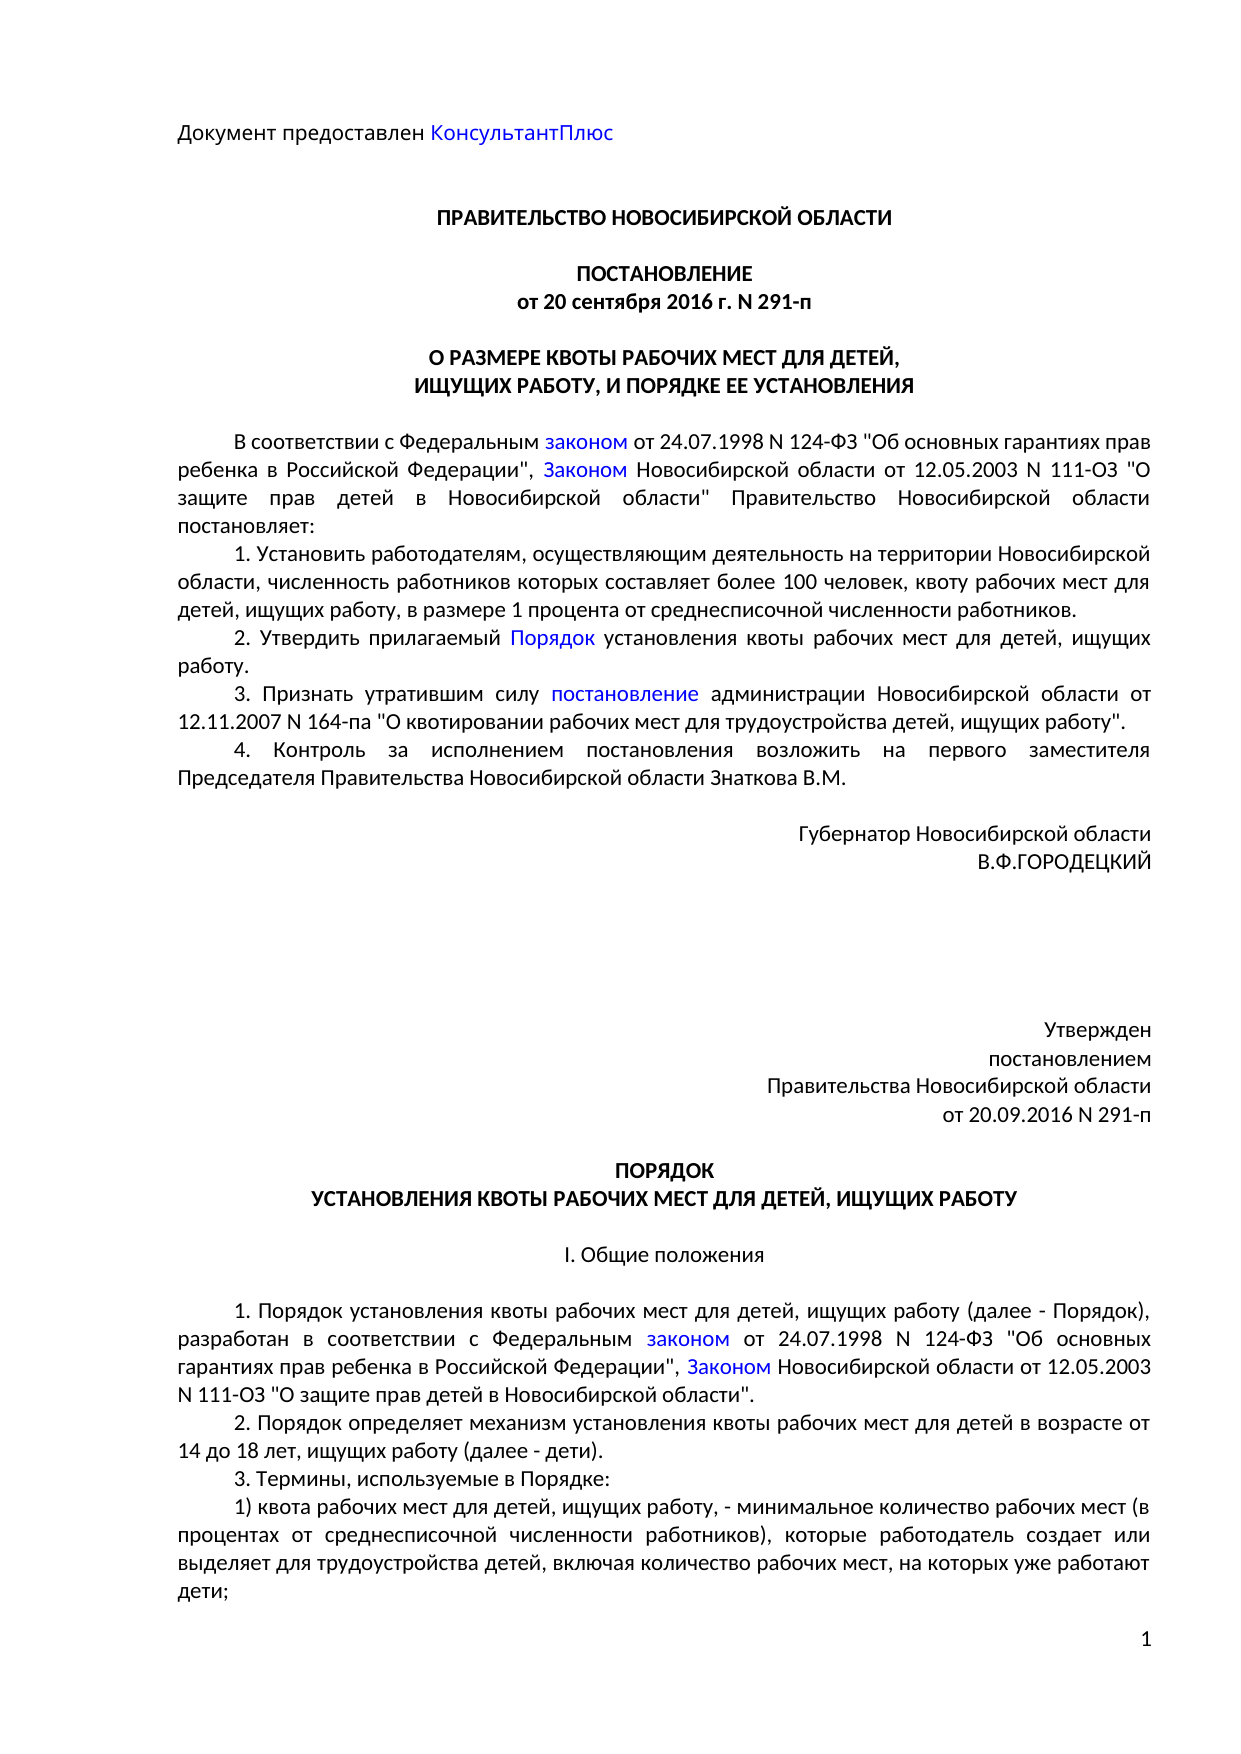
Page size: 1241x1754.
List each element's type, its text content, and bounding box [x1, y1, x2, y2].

text 3. Термины, используемые в Порядке: [177, 1464, 1152, 1492]
text Утвержден [177, 1016, 1152, 1044]
text В соответствии с Федеральным законом от 24.07.1998 N 124-ФЗ "Об основных гарантиях прав ребенка в Российской Федерации", Законом Новосибирской области от 12.05.2003 N 111-ОЗ "О защите прав детей в Новосибирской области" Правительство Новосибирской области постановляет: [177, 427, 1152, 539]
title от 20 сентября 2016 г. N 291-п [177, 287, 1152, 315]
text 2. Порядок определяет механизм установления квоты рабочих мест для детей в возрасте от 14 до 18 лет, ищущих работу (далее - дети). [177, 1408, 1152, 1464]
text В.Ф.ГОРОДЕЦКИЙ [177, 847, 1152, 876]
title ПОСТАНОВЛЕНИЕ [177, 259, 1152, 287]
title ПОРЯДОК [177, 1156, 1152, 1184]
text 3. Признать утратившим силу постановление администрации Новосибирской области от 12.11.2007 N 164-па "О квотировании рабочих мест для трудоустройства детей, ищущих работу". [177, 679, 1152, 735]
title ПРАВИТЕЛЬСТВО НОВОСИБИРСКОЙ ОБЛАСТИ [177, 203, 1152, 231]
text 1) квота рабочих мест для детей, ищущих работу, - минимальное количество рабочих мест (в процентах от среднесписочной численности работников), которые работодатель создает или выделяет для трудоустройства детей, включая количество рабочих мест, на которых уже работают дети; [177, 1492, 1152, 1604]
title О РАЗМЕРЕ КВОТЫ РАБОЧИХ МЕСТ ДЛЯ ДЕТЕЙ, [177, 343, 1152, 371]
text Губернатор Новосибирской области [177, 819, 1152, 847]
text 1. Установить работодателям, осуществляющим деятельность на территории Новосибирской области, численность работников которых составляет более 100 человек, квоту рабочих мест для детей, ищущих работу, в размере 1 процента от среднесписочной численности работников. [177, 539, 1152, 623]
title УСТАНОВЛЕНИЯ КВОТЫ РАБОЧИХ МЕСТ ДЛЯ ДЕТЕЙ, ИЩУЩИХ РАБОТУ [177, 1184, 1152, 1212]
text 4. Контроль за исполнением постановления возложить на первого заместителя Председателя Правительства Новосибирской области Знаткова В.М. [177, 735, 1152, 791]
text Правительства Новосибирской области [177, 1072, 1152, 1100]
text постановлением [177, 1044, 1152, 1072]
text от 20.09.2016 N 291-п [177, 1100, 1152, 1128]
text 2. Утвердить прилагаемый Порядок установления квоты рабочих мест для детей, ищущих работу. [177, 623, 1152, 679]
title Документ предоставлен КонсультантПлюс [177, 118, 1152, 175]
text I. Общие положения [177, 1240, 1152, 1268]
text 1. Порядок установления квоты рабочих мест для детей, ищущих работу (далее - Порядок), разработан в соответствии с Федеральным законом от 24.07.1998 N 124-ФЗ "Об основных гарантиях прав ребенка в Российской Федерации", Законом Новосибирской области от 12.05.2003 N 111-ОЗ "О защите прав детей в Новосибирской области". [177, 1296, 1152, 1408]
title ИЩУЩИХ РАБОТУ, И ПОРЯДКЕ ЕЕ УСТАНОВЛЕНИЯ [177, 371, 1152, 399]
